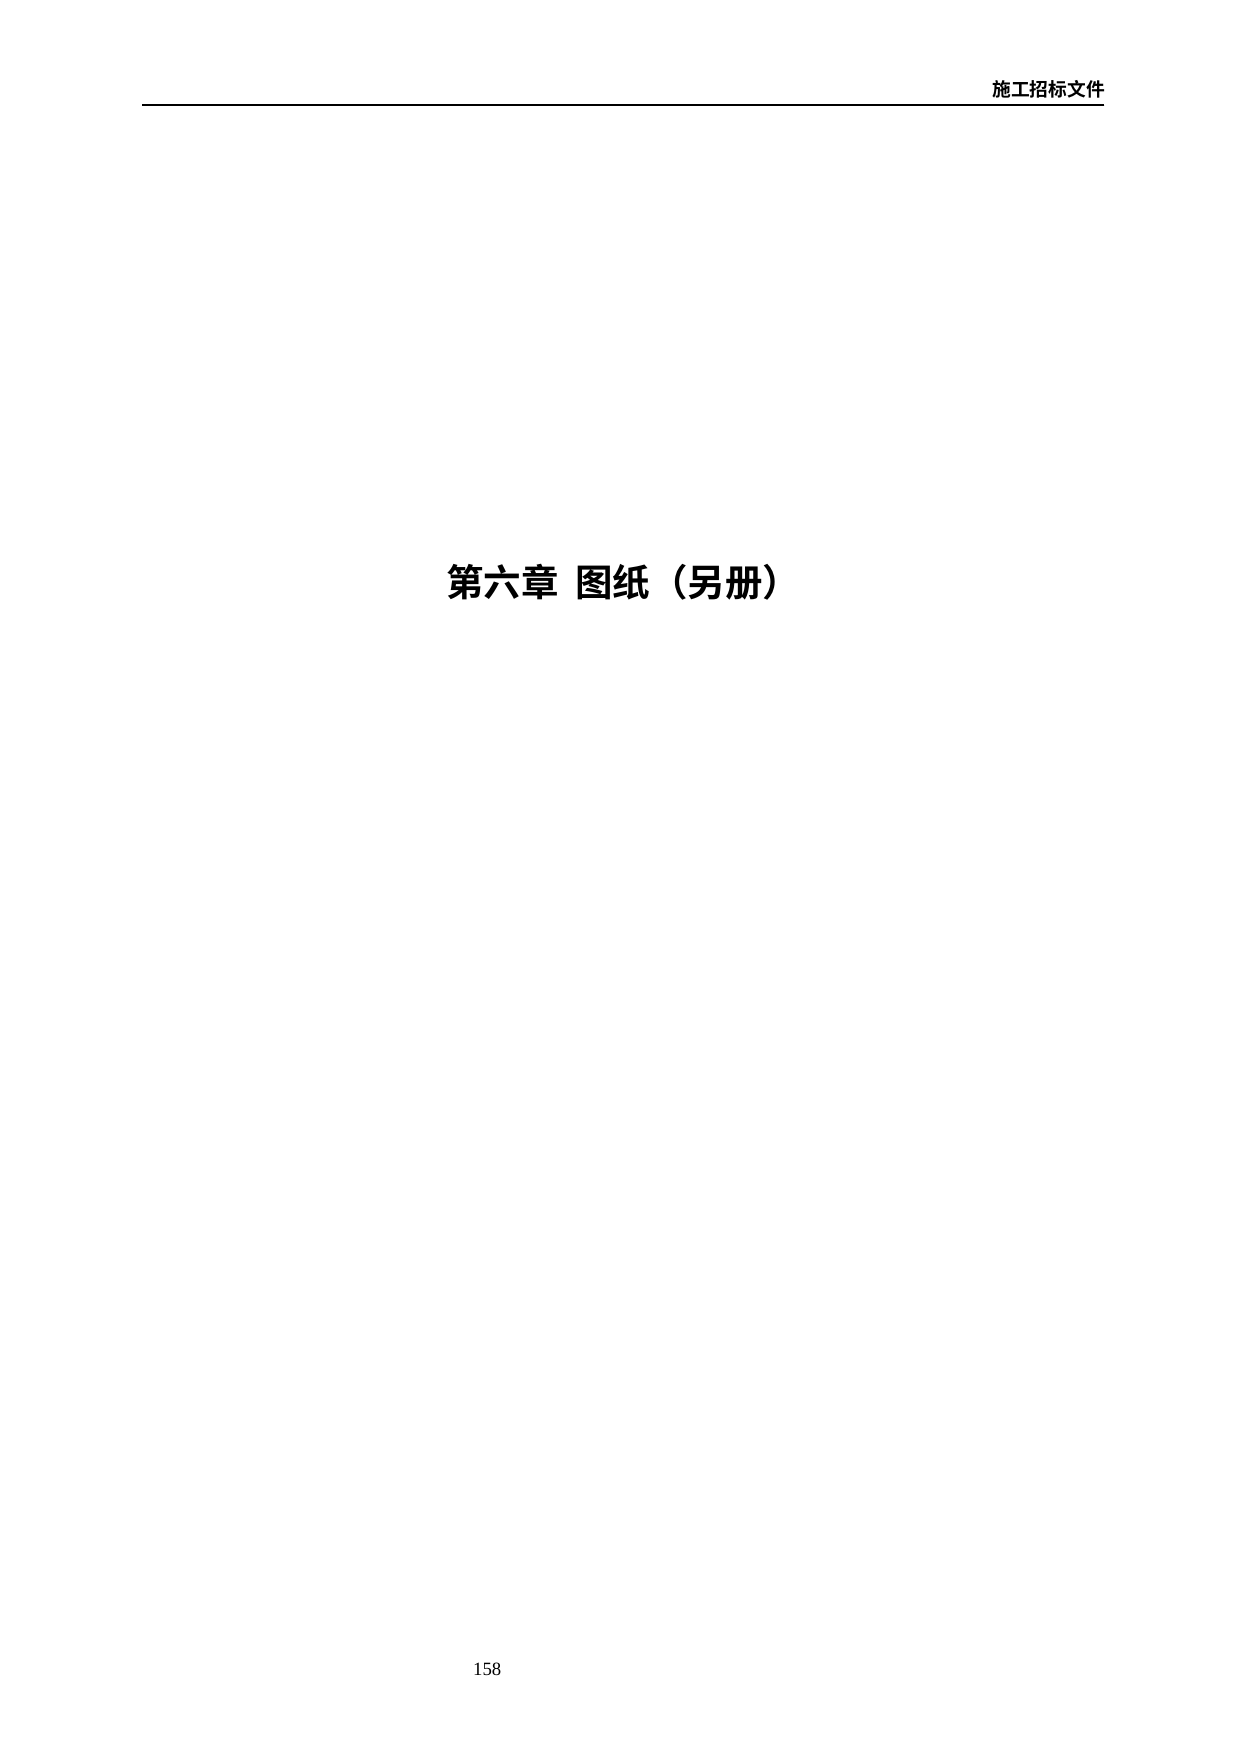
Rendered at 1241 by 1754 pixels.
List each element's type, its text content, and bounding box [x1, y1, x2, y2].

subtitle 第六章 图纸（另册） [142, 553, 1104, 607]
